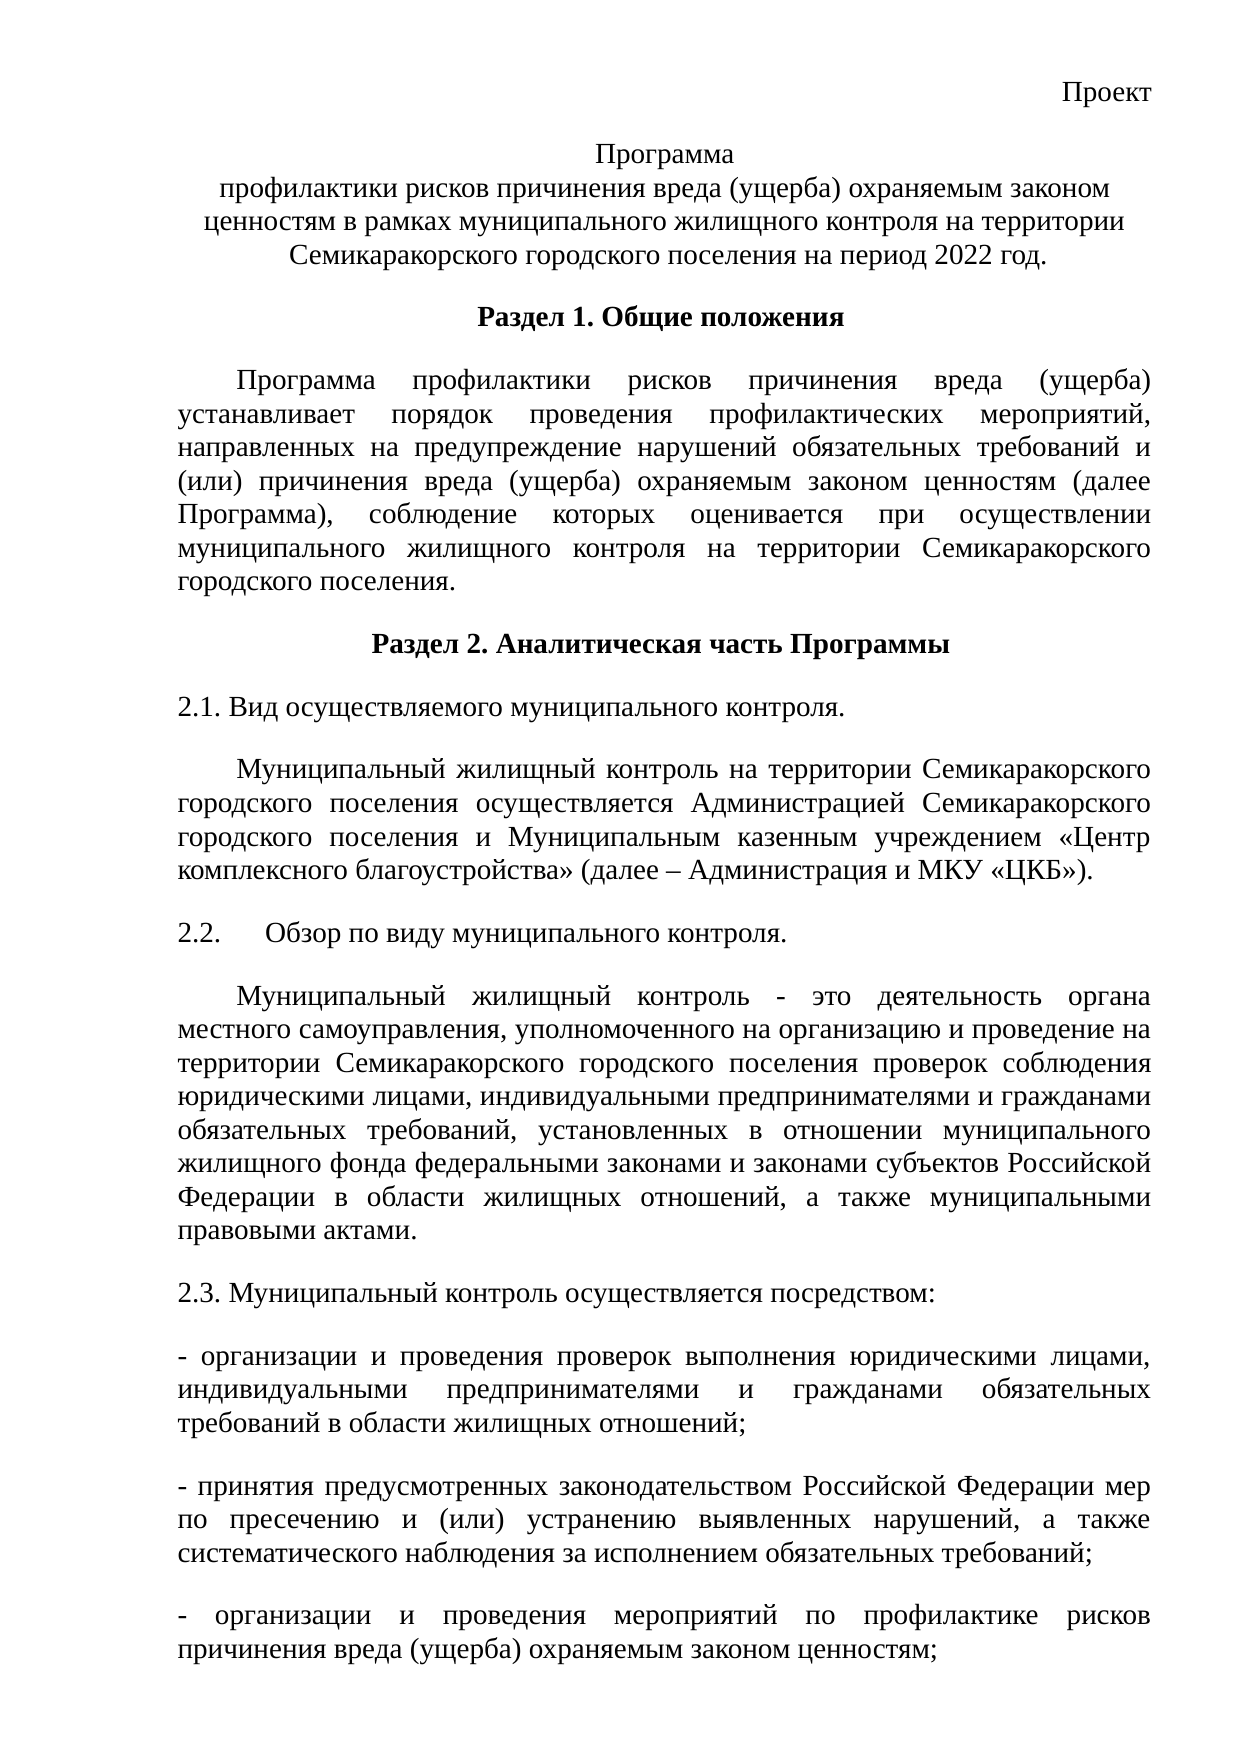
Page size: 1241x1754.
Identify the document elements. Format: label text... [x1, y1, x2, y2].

text Программа [177, 136, 1152, 170]
text Раздел 1. Общие положения [177, 299, 1152, 333]
text Муниципальный жилищный контроль - это деятельность органа местного самоуправления, уполномоченного на организацию и проведение на территории Семикаракорского городского поселения проверок соблюдения юридическими лицами, индивидуальными предпринимателями и гражданами обязательных требований, установленных в отношении муниципального жилищного фонда федеральными законами и законами субъектов Российской Федерации в области жилищных отношений, а также муниципальными правовыми актами. [177, 978, 1152, 1246]
text Проект [177, 74, 1152, 107]
text Программа профилактики рисков причинения вреда (ущерба) устанавливает порядок проведения профилактических мероприятий, направленных на предупреждение нарушений обязательных требований и (или) причинения вреда (ущерба) охраняемым законом ценностям (далее Программа), соблюдение которых оценивается при осуществлении муниципального жилищного контроля на территории Семикаракорского городского поселения. [177, 362, 1152, 597]
text 2.3. Муниципальный контроль осуществляется посредством: [177, 1275, 1152, 1309]
text 2.1. Вид осуществляемого муниципального контроля. [177, 689, 1152, 722]
text Семикаракорского городского поселения на период 2022 год. [177, 237, 1152, 270]
text Муниципальный жилищный контроль на территории Семикаракорского городского поселения осуществляется Администрацией Семикаракорского городского поселения и Муниципальным казенным учреждением «Центр комплексного благоустройства» (далее – Администрация и МКУ «ЦКБ»). [177, 752, 1152, 886]
text профилактики рисков причинения вреда (ущерба) охраняемым законом ценностям в рамках муниципального жилищного контроля на территории [177, 170, 1152, 237]
text - организации и проведения мероприятий по профилактике рисков причинения вреда (ущерба) охраняемым законом ценностям; [177, 1597, 1152, 1664]
text Раздел 2. Аналитическая часть Программы [177, 626, 1152, 660]
text 2.2. Обзор по виду муниципального контроля. [177, 915, 1152, 948]
text - организации и проведения проверок выполнения юридическими лицами, индивидуальными предпринимателями и гражданами обязательных требований в области жилищных отношений; [177, 1338, 1152, 1438]
text - принятия предусмотренных законодательством Российской Федерации мер по пресечению и (или) устранению выявленных нарушений, а также систематического наблюдения за исполнением обязательных требований; [177, 1468, 1152, 1568]
